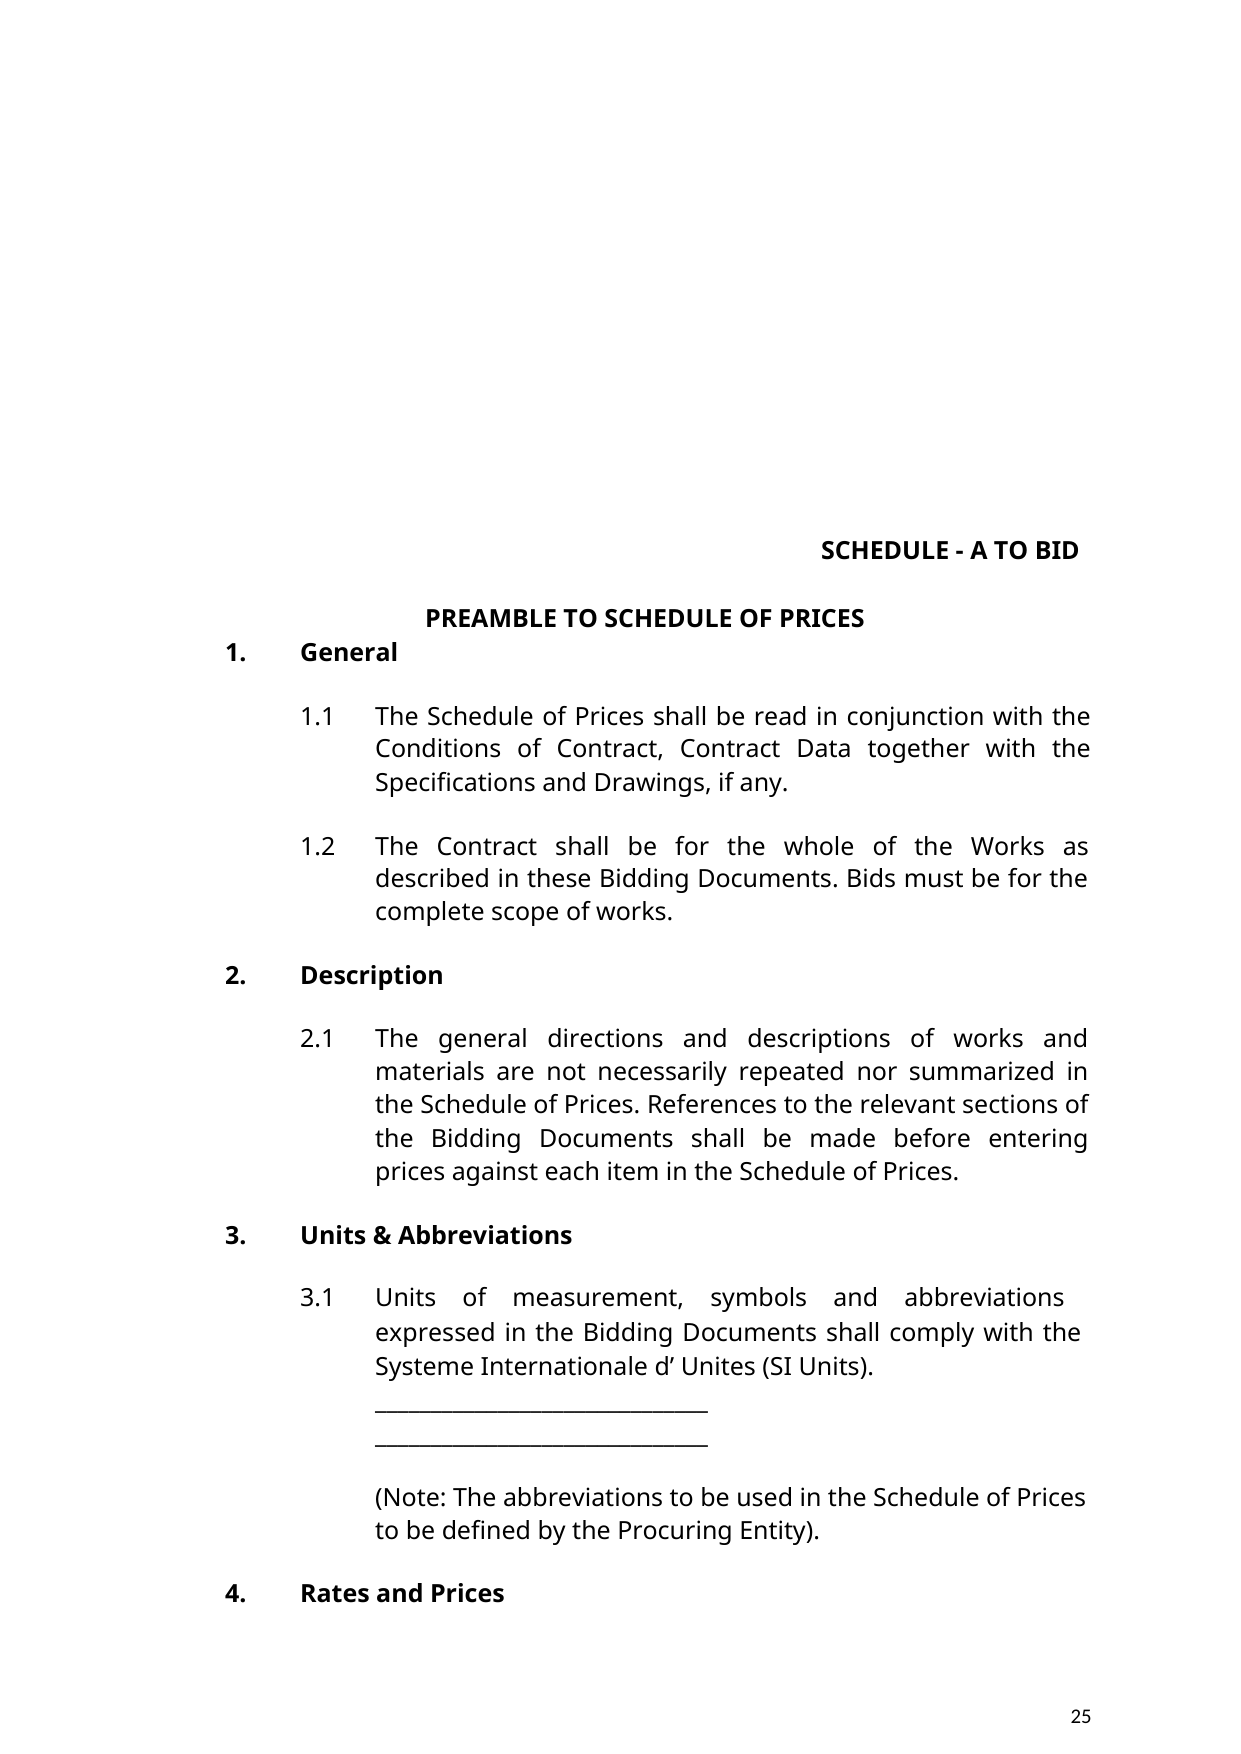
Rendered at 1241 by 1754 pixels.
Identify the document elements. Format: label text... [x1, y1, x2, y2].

text ______________________________ [375, 1416, 1091, 1450]
text 2.1 The general directions and descriptions of works and materials are not necessarily repeated nor summarized in the Schedule of Prices. References to the relevant sections of the Bidding Documents shall be made before entering prices against each item in the Schedule of Prices. [300, 1021, 1089, 1188]
text (Note: The abbreviations to be used in the Schedule of Prices to be defined by the Procuring Entity). [375, 1481, 1089, 1547]
text 1.2 The Contract shall be for the whole of the Works as described in these Bidding Documents. Bids must be for the complete scope of works. [300, 829, 1089, 928]
text 1.1 The Schedule of Prices shall be read in conjunction with the Conditions of Contract, Contract Data together with the Specifications and Drawings, if any. [300, 698, 1091, 799]
text SCHEDULE - A TO BID [821, 533, 1091, 567]
list Units & Abbreviations [225, 1218, 1091, 1252]
list Rates and Prices [225, 1576, 1091, 1610]
list Description [225, 957, 1091, 991]
text 3.1 Units of measurement, symbols and abbreviations expressed in the Bidding Documents shall comply with the Systeme Internationale d’ Unites (SI Units). [300, 1280, 1091, 1382]
list General [225, 635, 1091, 669]
text PREAMBLE TO SCHEDULE OF PRICES [425, 601, 1091, 635]
text ______________________________ [375, 1382, 1091, 1416]
